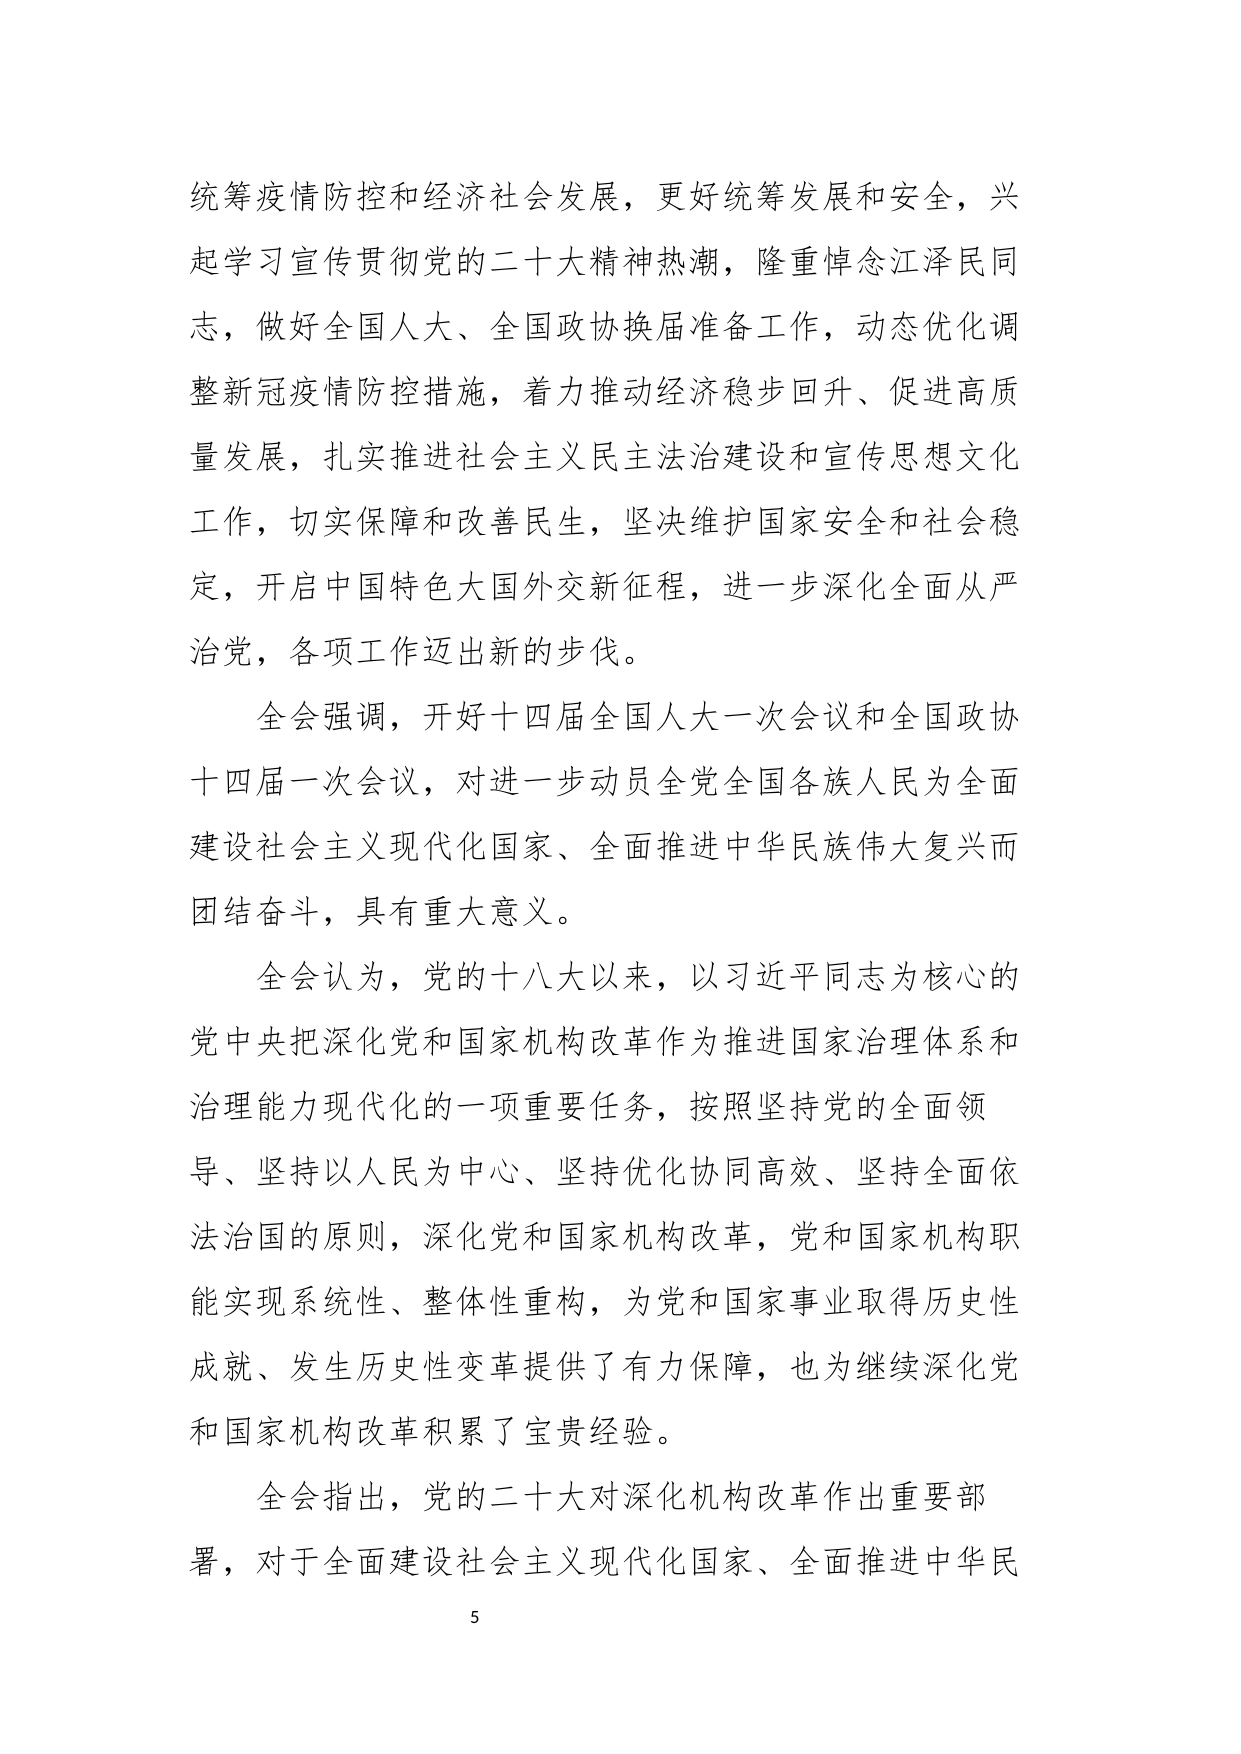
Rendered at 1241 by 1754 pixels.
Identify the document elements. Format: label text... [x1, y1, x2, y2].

text 全会强调，开好十四届全国人大一次会议和全国政协十四届一次会议，对进一步动员全党全国各族人民为全面建设社会主义现代化国家、全面推进中华民族伟大复兴而团结奋斗，具有重大意义。 [187, 682, 1053, 942]
text 全会认为，党的十八大以来，以习近平同志为核心的党中央把深化党和国家机构改革作为推进国家治理体系和治理能力现代化的一项重要任务，按照坚持党的全面领导、坚持以人民为中心、坚持优化协同高效、坚持全面依法治国的原则，深化党和国家机构改革，党和国家机构职能实现系统性、整体性重构，为党和国家事业取得历史性成就、发生历史性变革提供了有力保障，也为继续深化党和国家机构改革积累了宝贵经验。 [187, 942, 1053, 1462]
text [187, 162, 1053, 682]
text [187, 1462, 1053, 1592]
